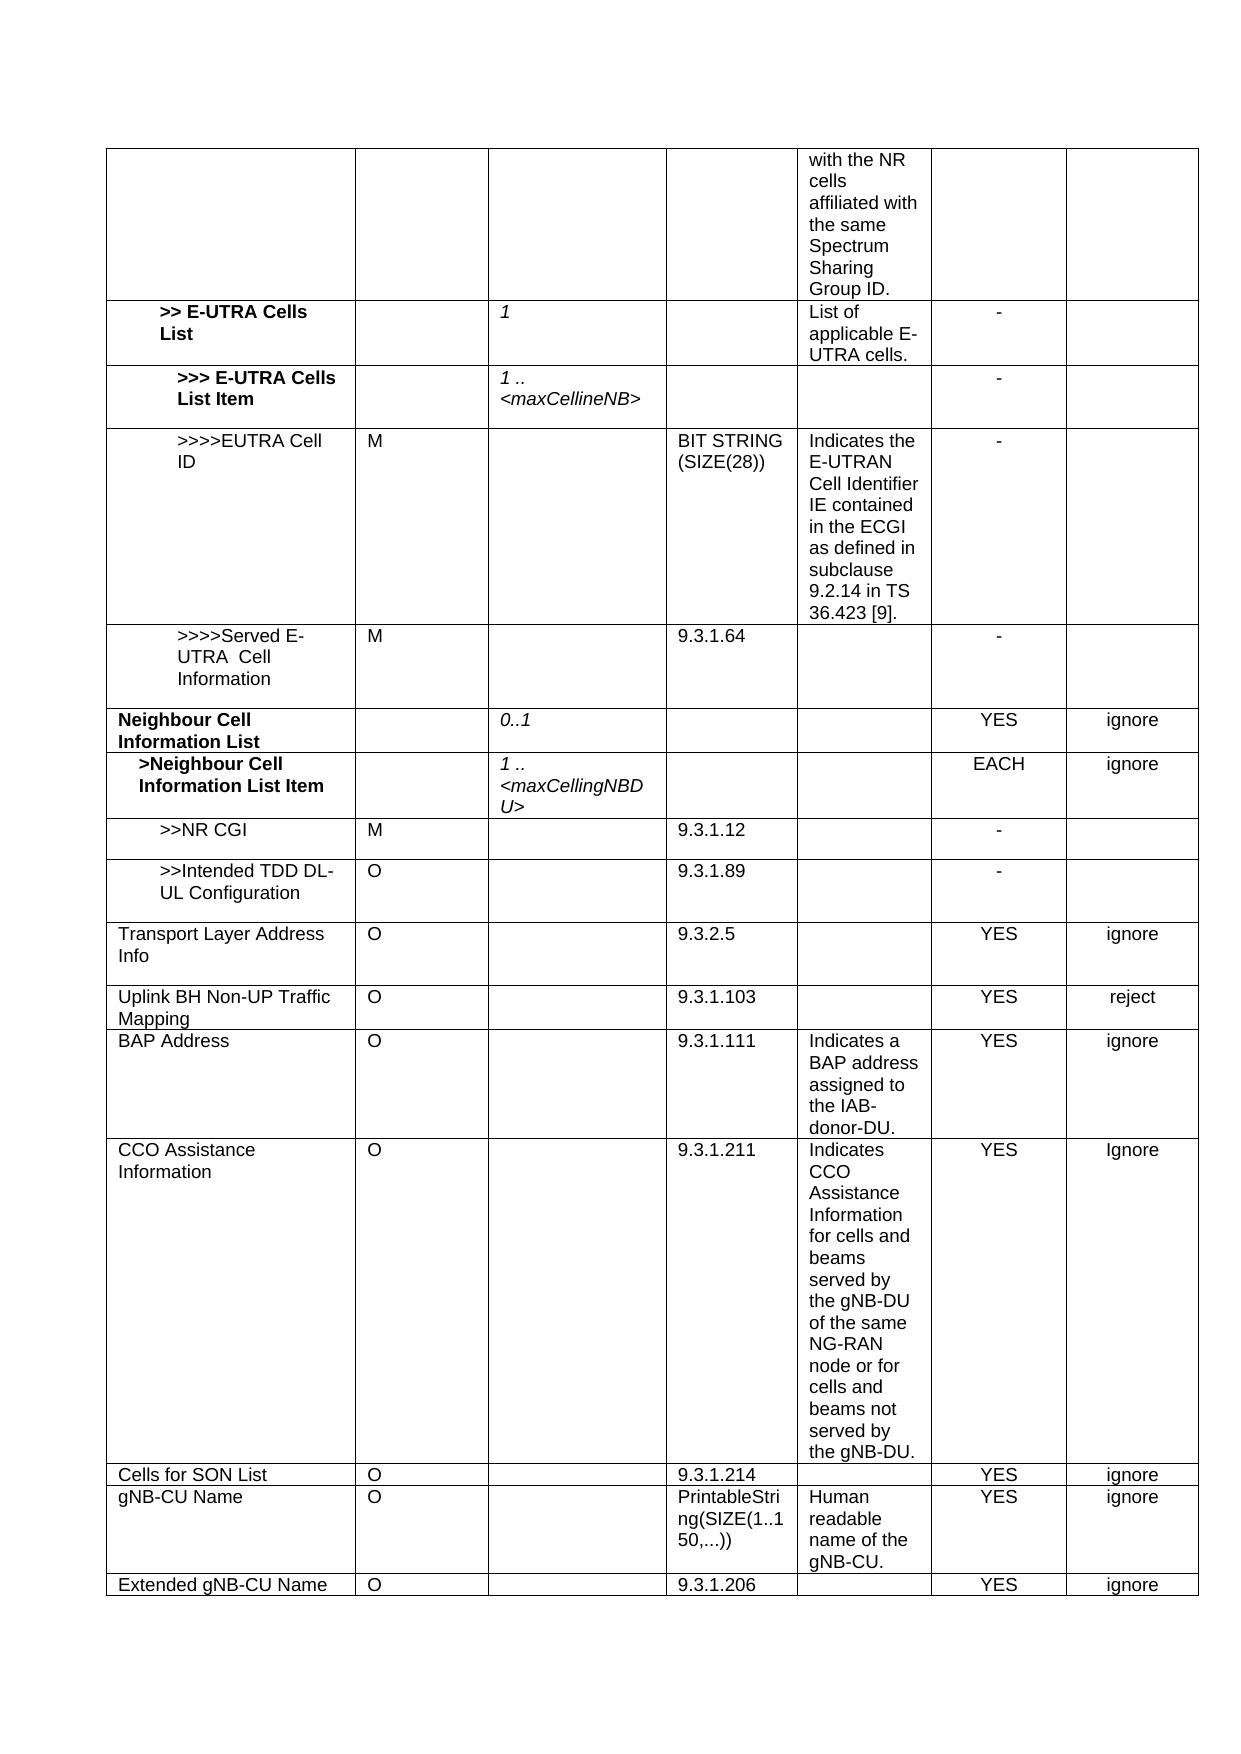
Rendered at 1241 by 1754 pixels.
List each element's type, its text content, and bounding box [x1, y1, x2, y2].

table_cell ignore [1067, 1030, 1198, 1138]
table_cell M [356, 149, 488, 300]
table_cell [489, 1464, 666, 1485]
table_cell Indicates a BAP address assigned to the IAB-donor-DU. [798, 1030, 931, 1138]
table_cell O [356, 1139, 488, 1462]
table_cell [489, 1139, 666, 1462]
table_cell M [356, 819, 488, 859]
table_cell ignore [1067, 923, 1198, 985]
table_cell Neighbour Cell Information List [107, 709, 355, 752]
table_cell >Neighbour Cell Information List Item [107, 753, 355, 818]
table_cell M [356, 429, 488, 623]
table_cell [489, 1030, 666, 1138]
table_cell YES [932, 709, 1066, 752]
table_cell Indicates the E-UTRAN Cell Identifier IE contained in the ECGI as defined in subclause 9.2.14 in TS 36.423 [9]. [798, 429, 931, 623]
table_cell [798, 1574, 931, 1595]
table_cell [1067, 366, 1198, 428]
table_cell >>NR CGI [107, 819, 355, 859]
table_cell [489, 923, 666, 985]
table_cell 9.3.1.64 [667, 625, 797, 708]
table_cell Cells for SON List [107, 1464, 355, 1485]
table_cell [489, 625, 666, 708]
table_cell gNB-CU Name [107, 1486, 355, 1572]
table_cell - [932, 301, 1066, 365]
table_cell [667, 149, 797, 300]
table_cell 1 .. <maxCellineNB> [489, 366, 666, 428]
table_cell - [932, 149, 1066, 300]
table_cell >>>>EUTRA Cell ID [107, 429, 355, 623]
table_cell O [356, 1464, 488, 1485]
table_cell YES [932, 1574, 1066, 1595]
table_cell [798, 366, 931, 428]
table_cell 9.3.1.211 [667, 1139, 797, 1462]
table_cell [1067, 625, 1198, 708]
table_cell O [356, 1574, 488, 1595]
table_cell >>>>Served E-UTRA Cell Information [107, 625, 355, 708]
table_cell [798, 923, 931, 985]
table_cell ignore [1067, 709, 1198, 752]
table_cell YES [932, 1030, 1066, 1138]
table_cell [1067, 860, 1198, 922]
table_cell [667, 709, 797, 752]
table_cell [489, 860, 666, 922]
table_cell >>Intended TDD DL-UL Configuration [107, 860, 355, 922]
table_cell 9.3.1.103 [667, 986, 797, 1029]
table_cell Human readable name of the gNB-CU. [798, 1486, 931, 1572]
table_cell 9.3.1.214 [667, 1464, 797, 1485]
table_cell - [932, 366, 1066, 428]
table_cell O [356, 1030, 488, 1138]
table_cell [489, 1486, 666, 1572]
table_cell - [932, 860, 1066, 922]
table_cell Indicates CCO Assistance Information for cells and beams served by the gNB-DU of the same NG-RAN node or for cells and beams not served by the gNB-DU. [798, 1139, 931, 1462]
table_cell [667, 753, 797, 818]
table_cell CCO Assistance Information [107, 1139, 355, 1462]
table_cell reject [1067, 986, 1198, 1029]
table_cell BAP Address [107, 1030, 355, 1138]
table_cell 9.3.1.12 [667, 819, 797, 859]
table_cell O [356, 986, 488, 1029]
table_cell [1067, 819, 1198, 859]
table_cell ignore [1067, 753, 1198, 818]
table_cell [356, 753, 488, 818]
table_cell [489, 1574, 666, 1595]
table_cell [489, 149, 666, 300]
table_cell O [356, 860, 488, 922]
table_cell - [932, 625, 1066, 708]
table_cell YES [932, 1486, 1066, 1572]
table_cell 9.3.1.89 [667, 860, 797, 922]
table_cell YES [932, 1464, 1066, 1485]
table_cell 9.3.2.5 [667, 923, 797, 985]
table_cell ignore [1067, 1486, 1198, 1572]
table_cell 1 .. <maxCellingNBDU> [489, 753, 666, 818]
table_cell [489, 819, 666, 859]
table_cell [489, 986, 666, 1029]
table_cell 9.3.1.111 [667, 1030, 797, 1138]
table_cell Uplink BH Non-UP Traffic Mapping [107, 986, 355, 1029]
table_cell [798, 149, 931, 300]
table_cell [1067, 301, 1198, 365]
table_cell Transport Layer Address Info [107, 923, 355, 985]
table_cell PrintableString(SIZE(1..150,...)) [667, 1486, 797, 1572]
table_cell YES [932, 923, 1066, 985]
table_cell M [356, 625, 488, 708]
table_cell Extended gNB-CU Name [107, 1574, 355, 1595]
table_cell >>> E-UTRA Cells List Item [107, 366, 355, 428]
table_cell [356, 709, 488, 752]
table_cell [1067, 429, 1198, 623]
table_cell O [356, 923, 488, 985]
table_cell List of applicable E-UTRA cells. [798, 301, 931, 365]
table_cell EACH [932, 753, 1066, 818]
table_cell [1067, 149, 1198, 300]
table_cell [489, 429, 666, 623]
table_cell [798, 819, 931, 859]
table_cell [356, 366, 488, 428]
table_cell ignore [1067, 1574, 1198, 1595]
table_cell 0..1 [489, 709, 666, 752]
table_cell [798, 753, 931, 818]
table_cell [107, 149, 355, 300]
table_cell - [932, 819, 1066, 859]
table_cell [798, 986, 931, 1029]
table_cell YES [932, 986, 1066, 1029]
table_cell [798, 860, 931, 922]
table_cell - [932, 429, 1066, 623]
table_cell ignore [1067, 1464, 1198, 1485]
table_cell [798, 625, 931, 708]
table_cell [667, 366, 797, 428]
table_cell [798, 1464, 931, 1485]
table_cell BIT STRING (SIZE(28)) [667, 429, 797, 623]
table_cell O [356, 1486, 488, 1572]
table_cell [667, 301, 797, 365]
table_cell >> E-UTRA Cells List [107, 301, 355, 365]
table_cell 1 [489, 301, 666, 365]
table_cell YES [932, 1139, 1066, 1462]
table_cell Ignore [1067, 1139, 1198, 1462]
table_cell [798, 709, 931, 752]
table_cell [356, 301, 488, 365]
table_cell 9.3.1.206 [667, 1574, 797, 1595]
